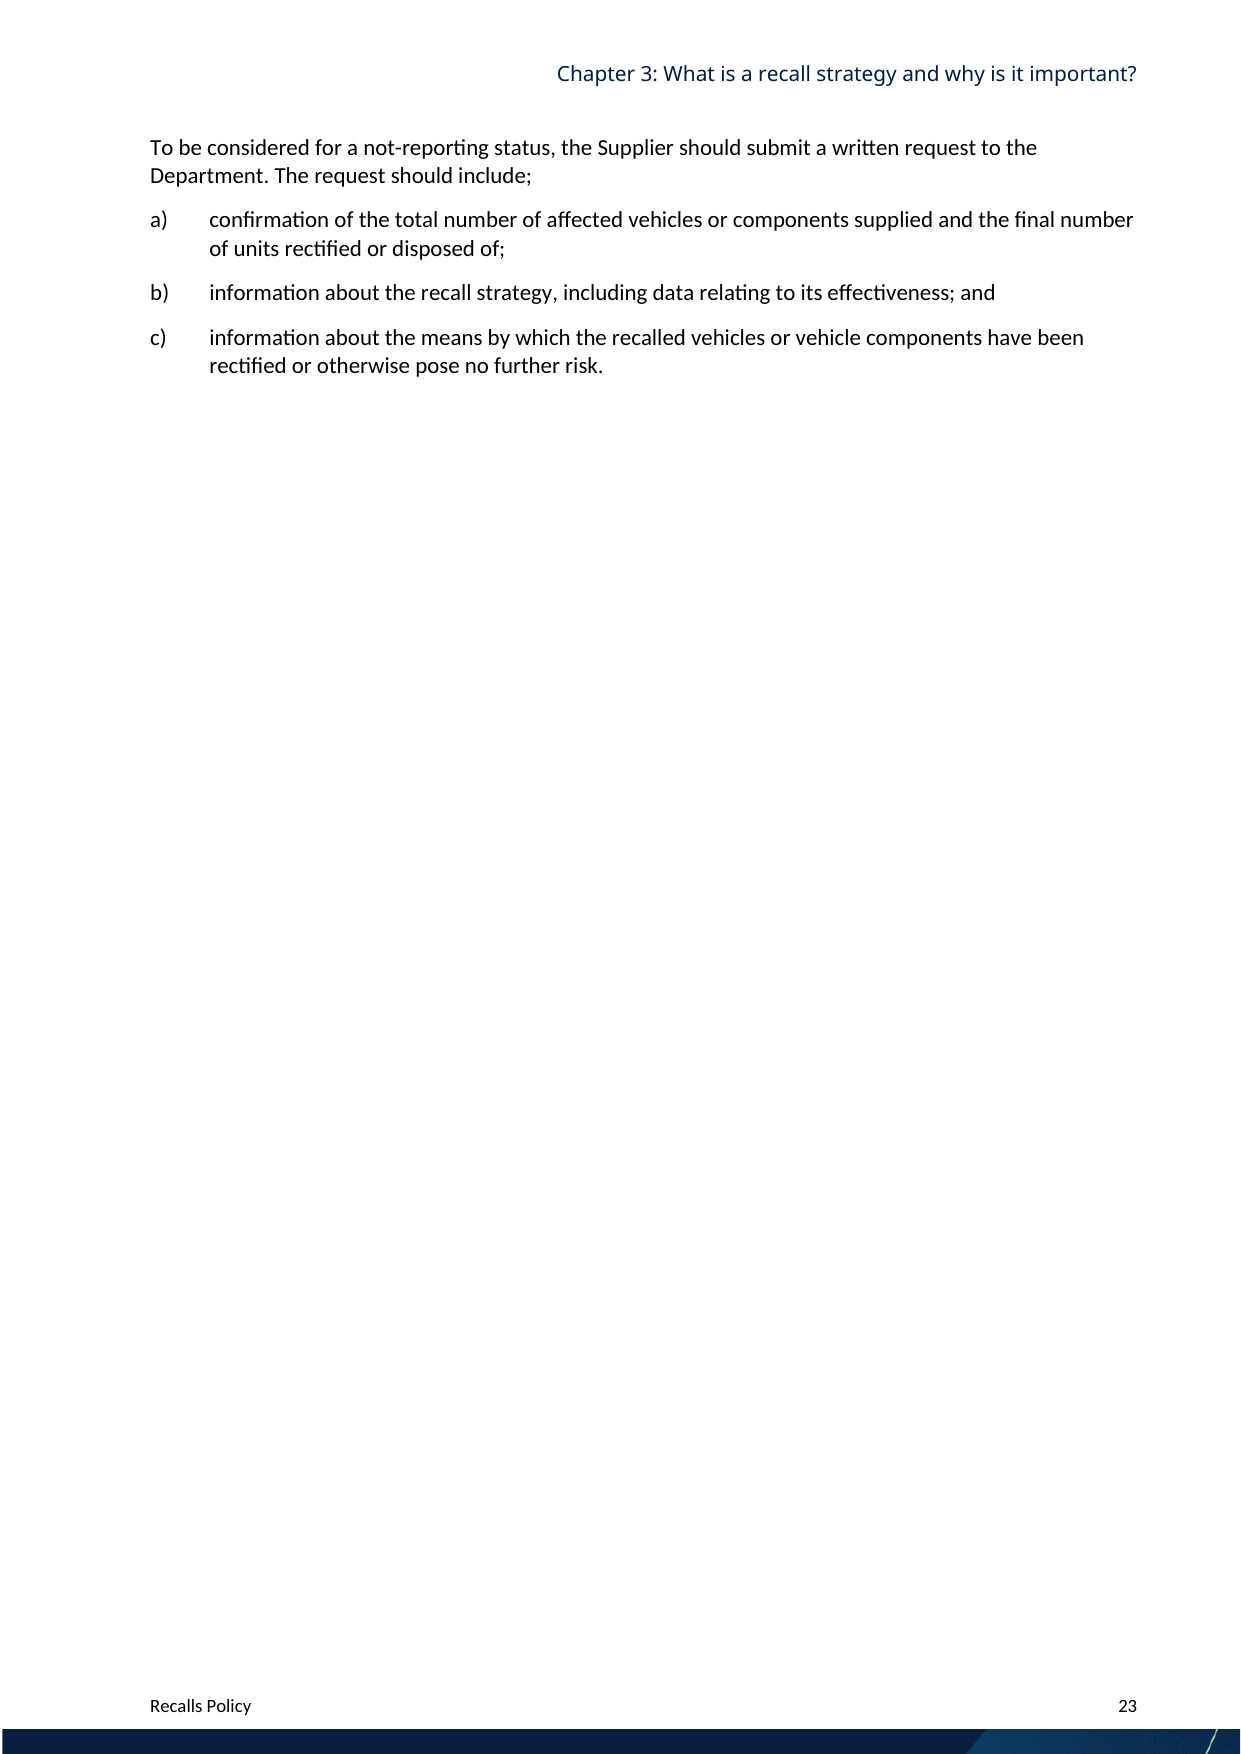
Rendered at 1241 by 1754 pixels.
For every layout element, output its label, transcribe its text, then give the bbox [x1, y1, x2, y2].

text To be considered for a not-reporting status, the Supplier should submit a written request to the Department. The request should include; [150, 133, 1137, 189]
list information about the recall strategy, including data relating to its effectiveness; and [150, 278, 1137, 306]
list confirmation of the total number of affected vehicles or components supplied and the final number of units rectified or disposed of; [150, 206, 1137, 262]
list information about the means by which the recalled vehicles or vehicle components have been rectified or otherwise pose no further risk. [150, 323, 1137, 379]
picture [2, 1729, 1241, 1754]
